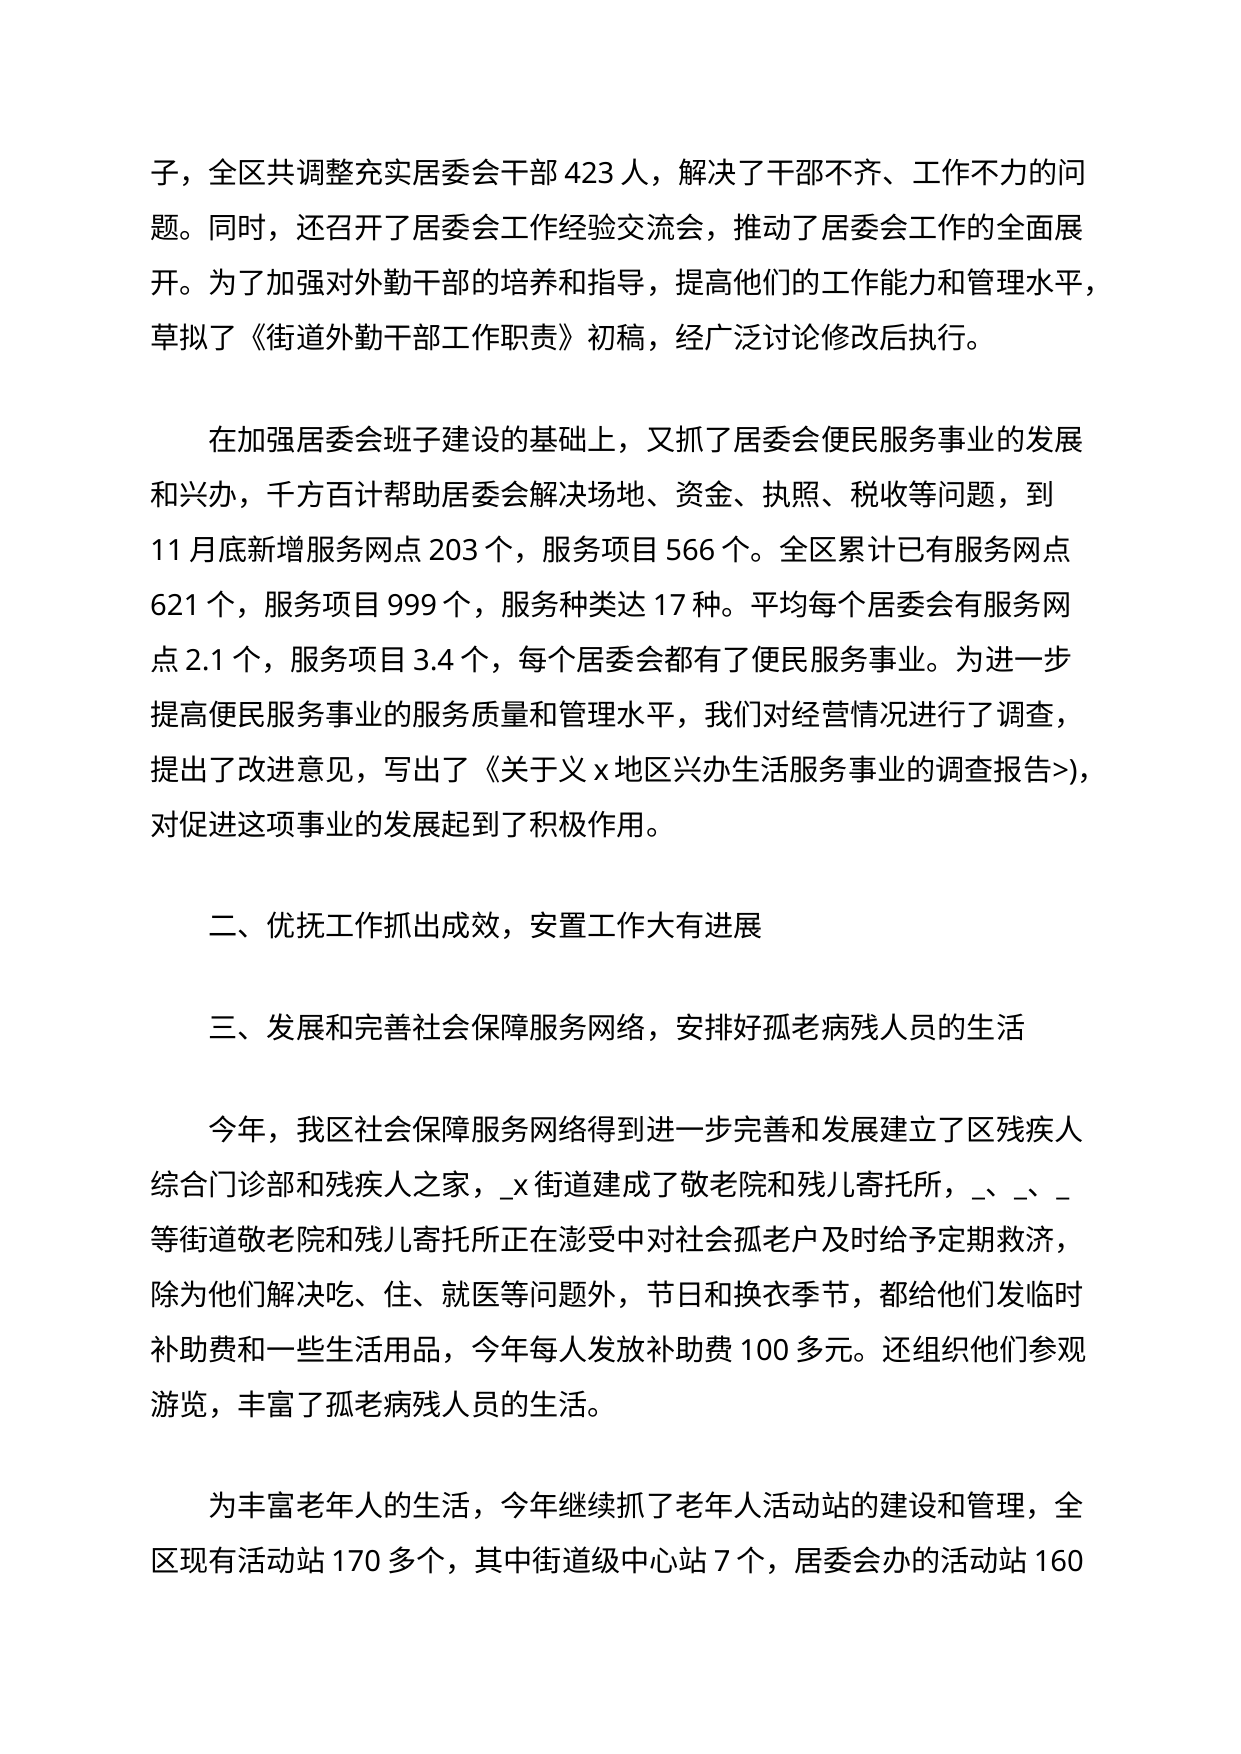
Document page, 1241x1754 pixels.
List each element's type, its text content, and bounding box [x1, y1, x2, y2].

text 今年，我区社会保障服务网络得到进一步完善和发展建立了区残疾人综合门诊部和残疾人之家，_x街道建成了敬老院和残儿寄托所，_、_、_等街道敬老院和残儿寄托所正在澎受中对社会孤老户及时给予定期救济，除为他们解决吃、住、就医等问题外，节日和换衣季节，都给他们发临时补助费和一些生活用品，今年每人发放补助费100多元。还组织他们参观游览，丰富了孤老病残人员的生活。 [150, 1107, 1090, 1423]
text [150, 150, 1090, 357]
text 二、优抚工作抓出成效，安置工作大有进展 [150, 903, 1090, 945]
text 在加强居委会班子建设的基础上，又抓了居委会便民服务事业的发展和兴办，千方百计帮助居委会解决场地、资金、执照、税收等问题，到11月底新增服务网点203个，服务项目566个。全区累计已有服务网点621个，服务项目999个，服务种类达17种。平均每个居委会有服务网点2.1个，服务项目3.4个，每个居委会都有了便民服务事业。为进一步提高便民服务事业的服务质量和管理水平，我们对经营情况进行了调查，提出了改进意见，写出了《关于义x地区兴办生活服务事业的调查报告>)，对促进这项事业的发展起到了积极作用。 [150, 417, 1090, 843]
text 三、发展和完善社会保障服务网络，安排好孤老病残人员的生活 [150, 1005, 1090, 1047]
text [150, 1483, 1090, 1580]
